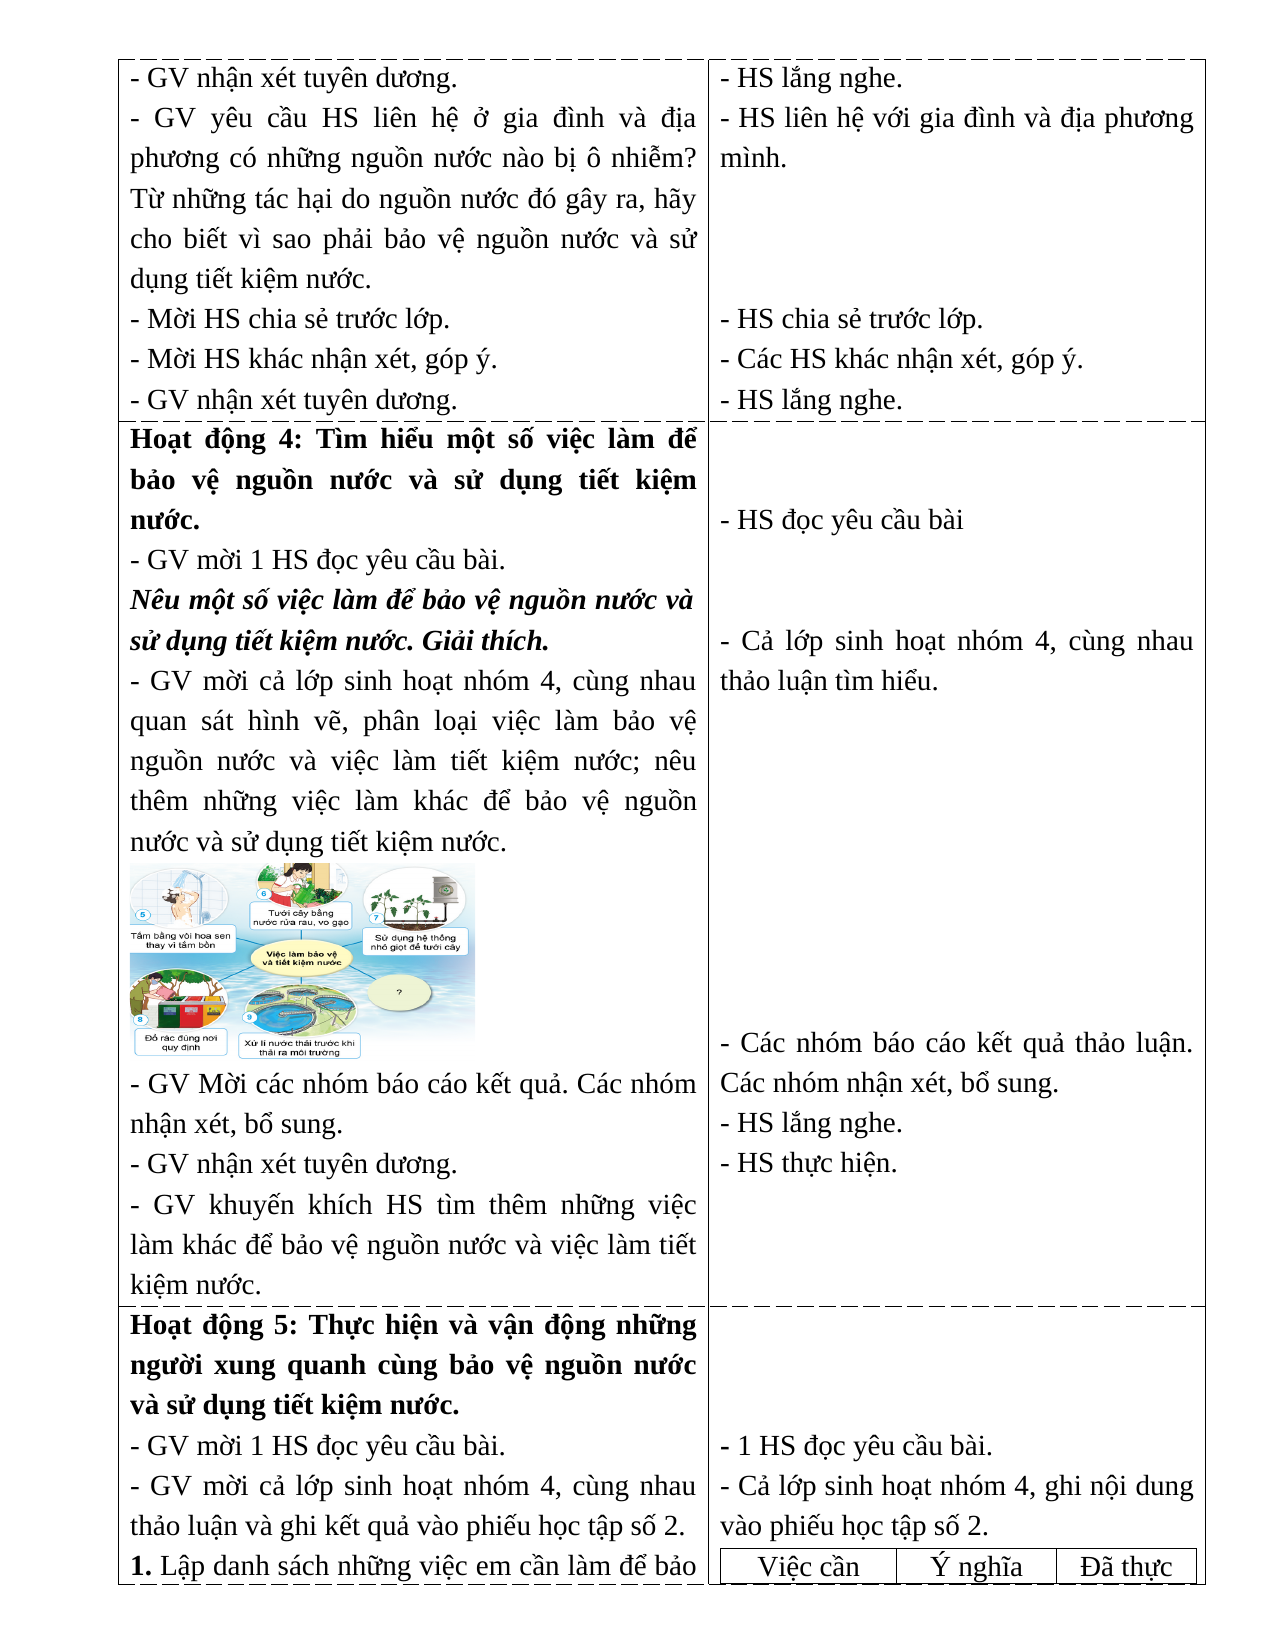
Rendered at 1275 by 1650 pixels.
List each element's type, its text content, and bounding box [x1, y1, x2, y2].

table_cell - HS đọc yêu cầu bài - Cả lớp sinh hoạt nhóm 4, cùng nhau thảo luận tìm hiểu. - Các nhóm báo cáo kết quả thảo luận. Các nhóm nhận xét, bổ sung. - HS lắng nghe. - HS thực hiện. [709, 421, 1205, 1306]
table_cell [119, 1306, 708, 1584]
picture [129, 863, 476, 1061]
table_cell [709, 59, 1205, 421]
table_cell Hoạt động 4: Tìm hiểu một số việc làm để bảo vệ nguồn nước và sử dụng tiết kiệm nước. - GV mời 1 HS đọc yêu cầu bài. Nêu một số việc làm để bảo vệ nguồn nước và sử dụng tiết kiệm nước. Giải thích. - GV mời cả lớp sinh hoạt nhóm 4, cùng nhau quan sát hình vẽ, phân loại việc làm bảo vệ nguồn nước và việc làm tiết kiệm nước; nêu thêm những việc làm khác để bảo vệ nguồn nước và sử dụng tiết kiệm nước. - GV Mời các nhóm báo cáo kết quả. Các nhóm nhận xét, bổ sung. - GV nhận xét tuyên dương. - GV khuyến khích HS tìm thêm những việc làm khác để bảo vệ nguồn nước và việc làm tiết kiệm nước. [119, 421, 708, 1306]
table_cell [119, 59, 708, 421]
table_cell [709, 1306, 1205, 1584]
